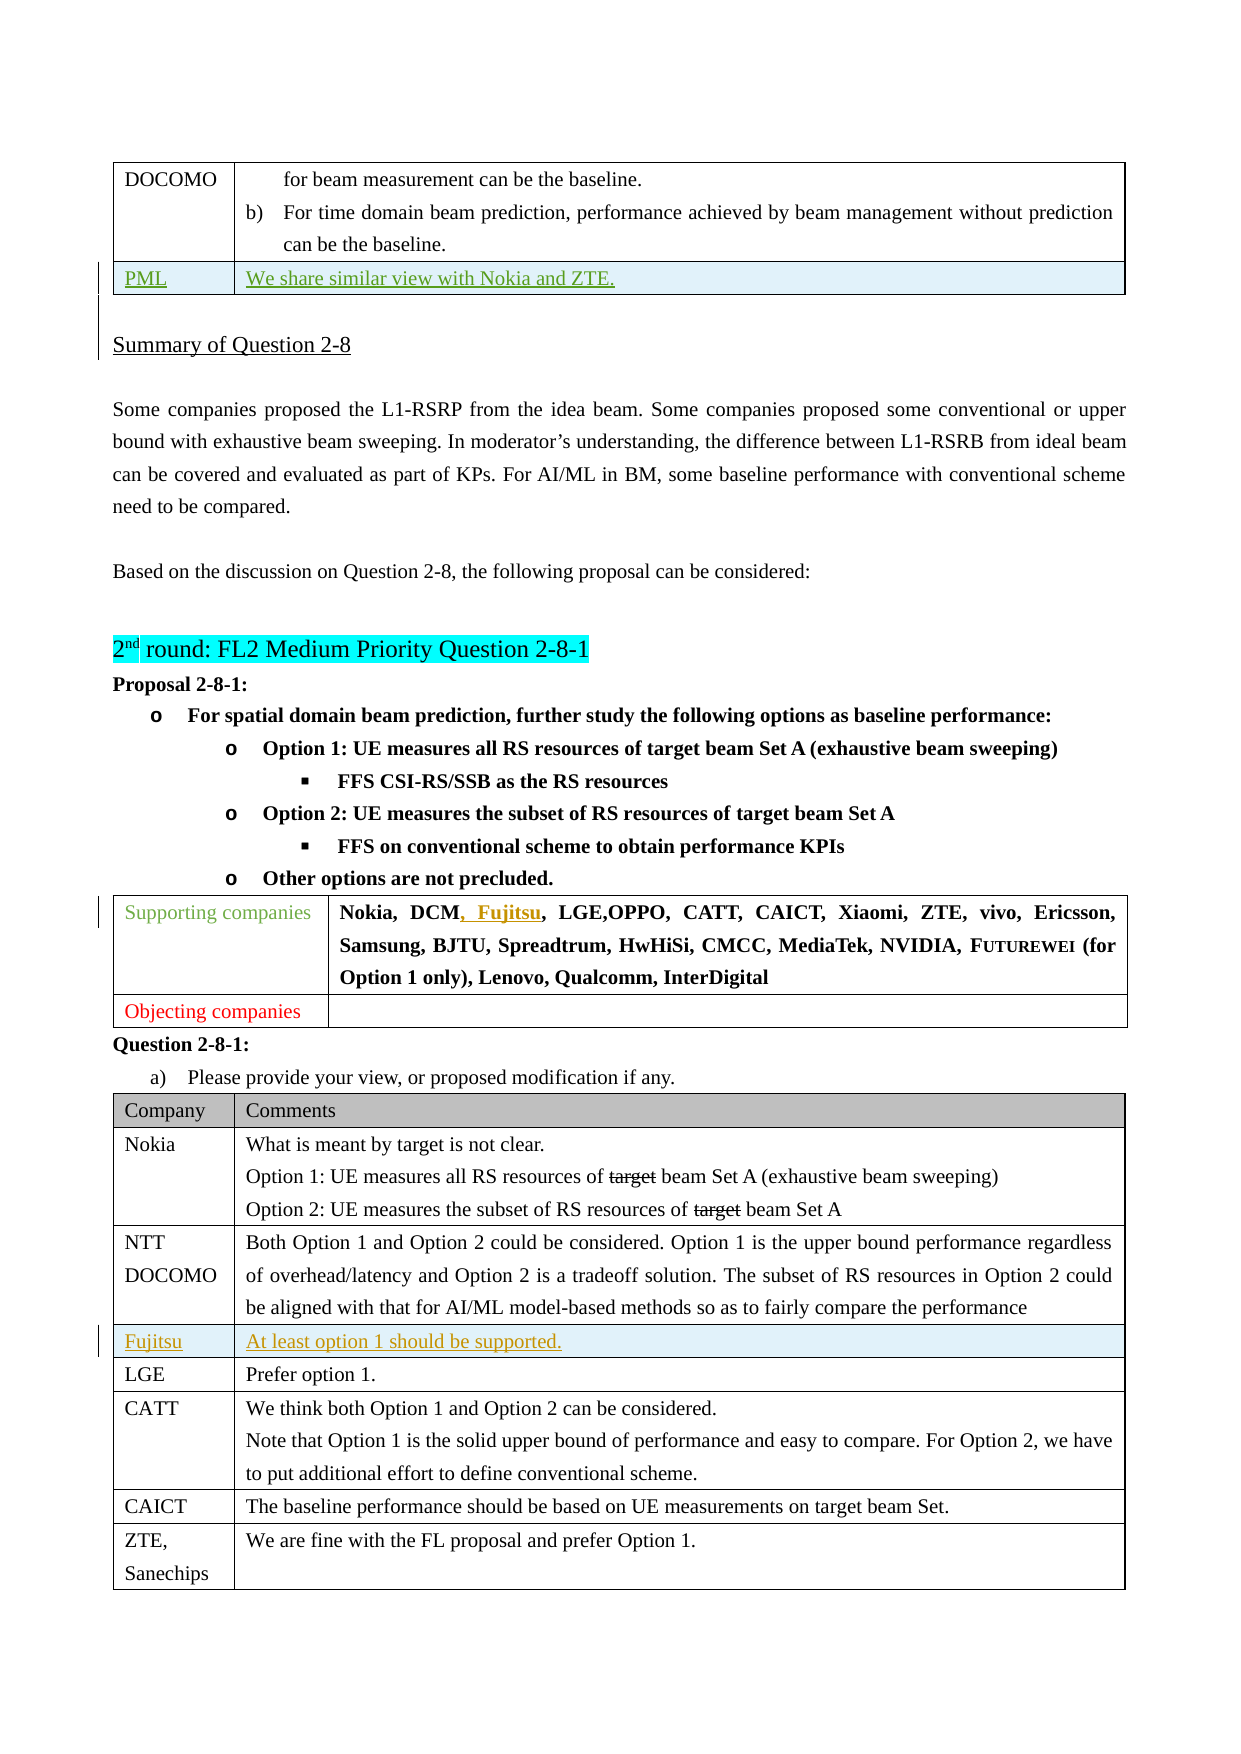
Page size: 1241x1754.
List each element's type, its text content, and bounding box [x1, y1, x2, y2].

text Summary of Question 2-8 [112, 328, 1128, 360]
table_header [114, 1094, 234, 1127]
list FFS on conventional scheme to obtain performance KPIs [300, 830, 1128, 862]
text Question 2-8-1: [112, 1028, 1128, 1061]
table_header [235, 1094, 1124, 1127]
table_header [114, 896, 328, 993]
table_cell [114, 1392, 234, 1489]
text Proposal 2-8-1: [112, 667, 1128, 700]
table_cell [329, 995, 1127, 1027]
list Other options are not precluded. [225, 862, 1128, 895]
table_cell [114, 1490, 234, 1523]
text Based on the discussion on Question 2-8, the following proposal can be considered: [112, 555, 1128, 588]
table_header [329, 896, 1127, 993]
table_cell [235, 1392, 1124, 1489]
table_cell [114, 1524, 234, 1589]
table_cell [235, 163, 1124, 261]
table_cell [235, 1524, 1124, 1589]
list For spatial domain beam prediction, further study the following options as baseline performance: [150, 700, 1128, 732]
list Option 1: UE measures all RS resources of target beam Set A (exhaustive beam sweeping) [225, 732, 1128, 765]
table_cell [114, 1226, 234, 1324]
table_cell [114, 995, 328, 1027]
list FFS CSI-RS/SSB as the RS resources [300, 765, 1128, 797]
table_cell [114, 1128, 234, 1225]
list Please provide your view, or proposed modification if any. [150, 1061, 1128, 1093]
text Some companies proposed the L1-RSRP from the idea beam. Some companies proposed some conventional or upper bound with exhaustive beam sweeping. In moderator’s understanding, the difference between L1-RSRB from ideal beam can be covered and evaluated as part of KPs. For AI/ML in BM, some baseline performance with conventional scheme need to be compared. [112, 393, 1128, 523]
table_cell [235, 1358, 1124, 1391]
list Option 2: UE measures the subset of RS resources of target beam Set A [225, 797, 1128, 830]
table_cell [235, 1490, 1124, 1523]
subtitle 2nd round: FL2 Medium Priority Question 2-8-1 [112, 633, 1128, 665]
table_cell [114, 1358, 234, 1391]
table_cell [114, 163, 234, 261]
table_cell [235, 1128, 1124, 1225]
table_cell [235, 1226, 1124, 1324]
